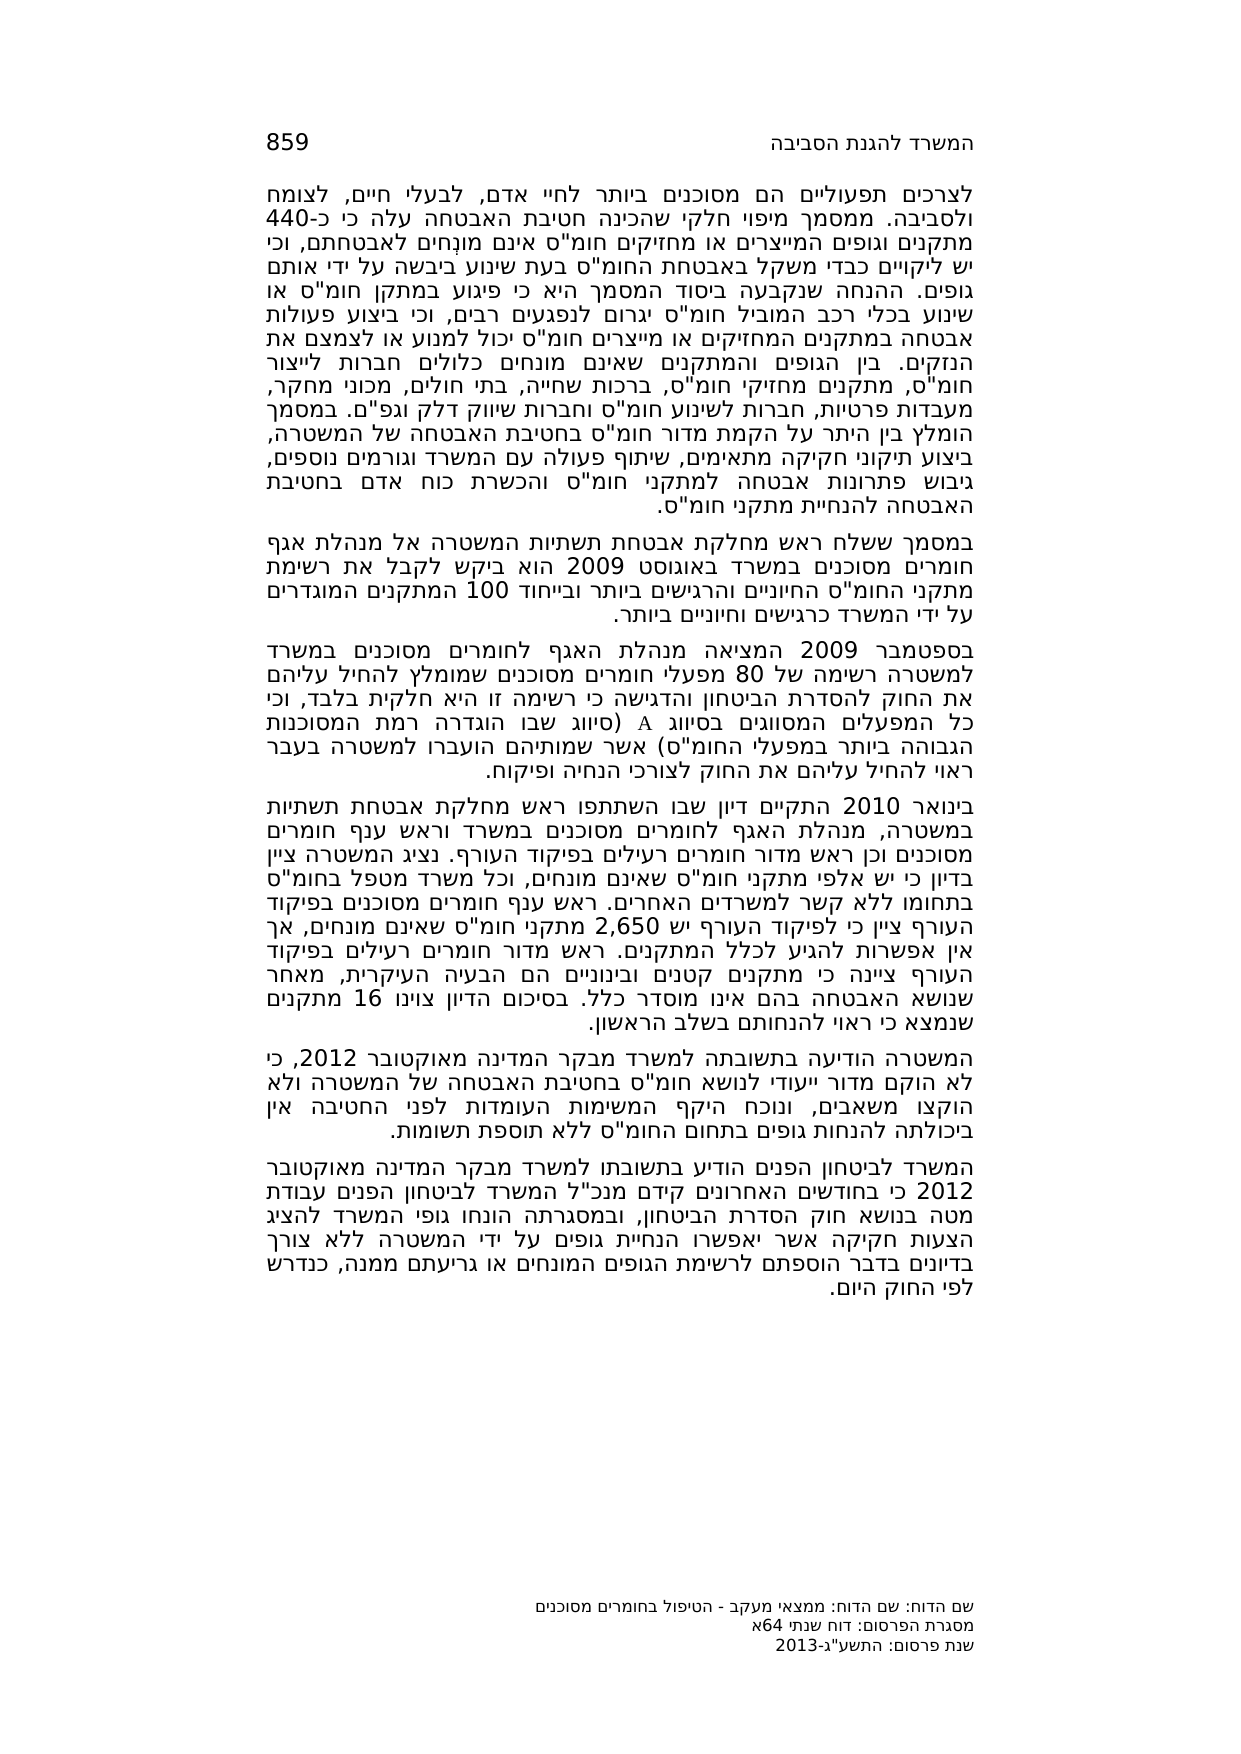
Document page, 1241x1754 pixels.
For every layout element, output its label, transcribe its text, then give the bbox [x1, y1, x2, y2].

text המשרד לביטחון הפנים הודיע בתשובתו למשרד מבקר המדינה מאוקטובר 2012 כי בחודשים האחרונים קידם מנכ"ל המשרד לביטחון הפנים עבודת מטה בנושא חוק הסדרת הביטחון, ובמסגרתה הונחו גופי המשרד להציג הצעות חקיקה אשר יאפשרו הנחיית גופים על ידי המשטרה ללא צורך בדיונים בדבר הוספתם לרשימת הגופים המונחים או גריעתם ממנה, כנדרש לפי החוק היום. [266, 1156, 974, 1300]
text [266, 183, 974, 518]
text בינואר 2010 התקיים דיון שבו השתתפו ראש מחלקת אבטחת תשתיות במשטרה, מנהלת האגף לחומרים מסוכנים במשרד וראש ענף חומרים מסוכנים וכן ראש מדור חומרים רעילים בפיקוד העורף. נציג המשטרה ציין בדיון כי יש אלפי מתקני חומ"ס שאינם מונחים, וכל משרד מטפל בחומ"ס בתחומו ללא קשר למשרדים האחרים. ראש ענף חומרים מסוכנים בפיקוד העורף ציין כי לפיקוד העורף יש 2,650 מתקני חומ"ס שאינם מונחים, אך אין אפשרות להגיע לכלל המתקנים. ראש מדור חומרים רעילים בפיקוד העורף ציינה כי מתקנים קטנים ובינוניים הם הבעיה העיקרית, מאחר שנושא האבטחה בהם אינו מוסדר כלל. בסיכום הדיון צוינו 16 מתקנים שנמצא כי ראוי להנחותם בשלב הראשון. [266, 796, 974, 1035]
text בספטמבר 2009 המציאה מנהלת האגף לחומרים מסוכנים במשרד למשטרה רשימה של 80 מפעלי חומרים מסוכנים שמומלץ להחיל עליהם את החוק להסדרת הביטחון והדגישה כי רשימה זו היא חלקית בלבד, וכי כל המפעלים המסווגים בסיווג A (סיווג שבו הוגדרה רמת המסוכנות הגבוהה ביותר במפעלי החומ"ס) אשר שמותיהם הועברו למשטרה בעבר ראוי להחיל עליהם את החוק לצורכי הנחיה ופיקוח. [266, 639, 974, 783]
text המשטרה הודיעה בתשובתה למשרד מבקר המדינה מאוקטובר 2012, כי לא הוקם מדור ייעודי לנושא חומ"ס בחטיבת האבטחה של המשטרה ולא הוקצו משאבים, ונוכח היקף המשימות העומדות לפני החטיבה אין ביכולתה להנחות גופים בתחום החומ"ס ללא תוספת תשומות. [266, 1048, 974, 1143]
text במסמך ששלח ראש מחלקת אבטחת תשתיות המשטרה אל מנהלת אגף חומרים מסוכנים במשרד באוגוסט 2009 הוא ביקש לקבל את רשימת מתקני החומ"ס החיוניים והרגישים ביותר ובייחוד 100 המתקנים המוגדרים על ידי המשרד כרגישים וחיוניים ביותר. [266, 531, 974, 627]
